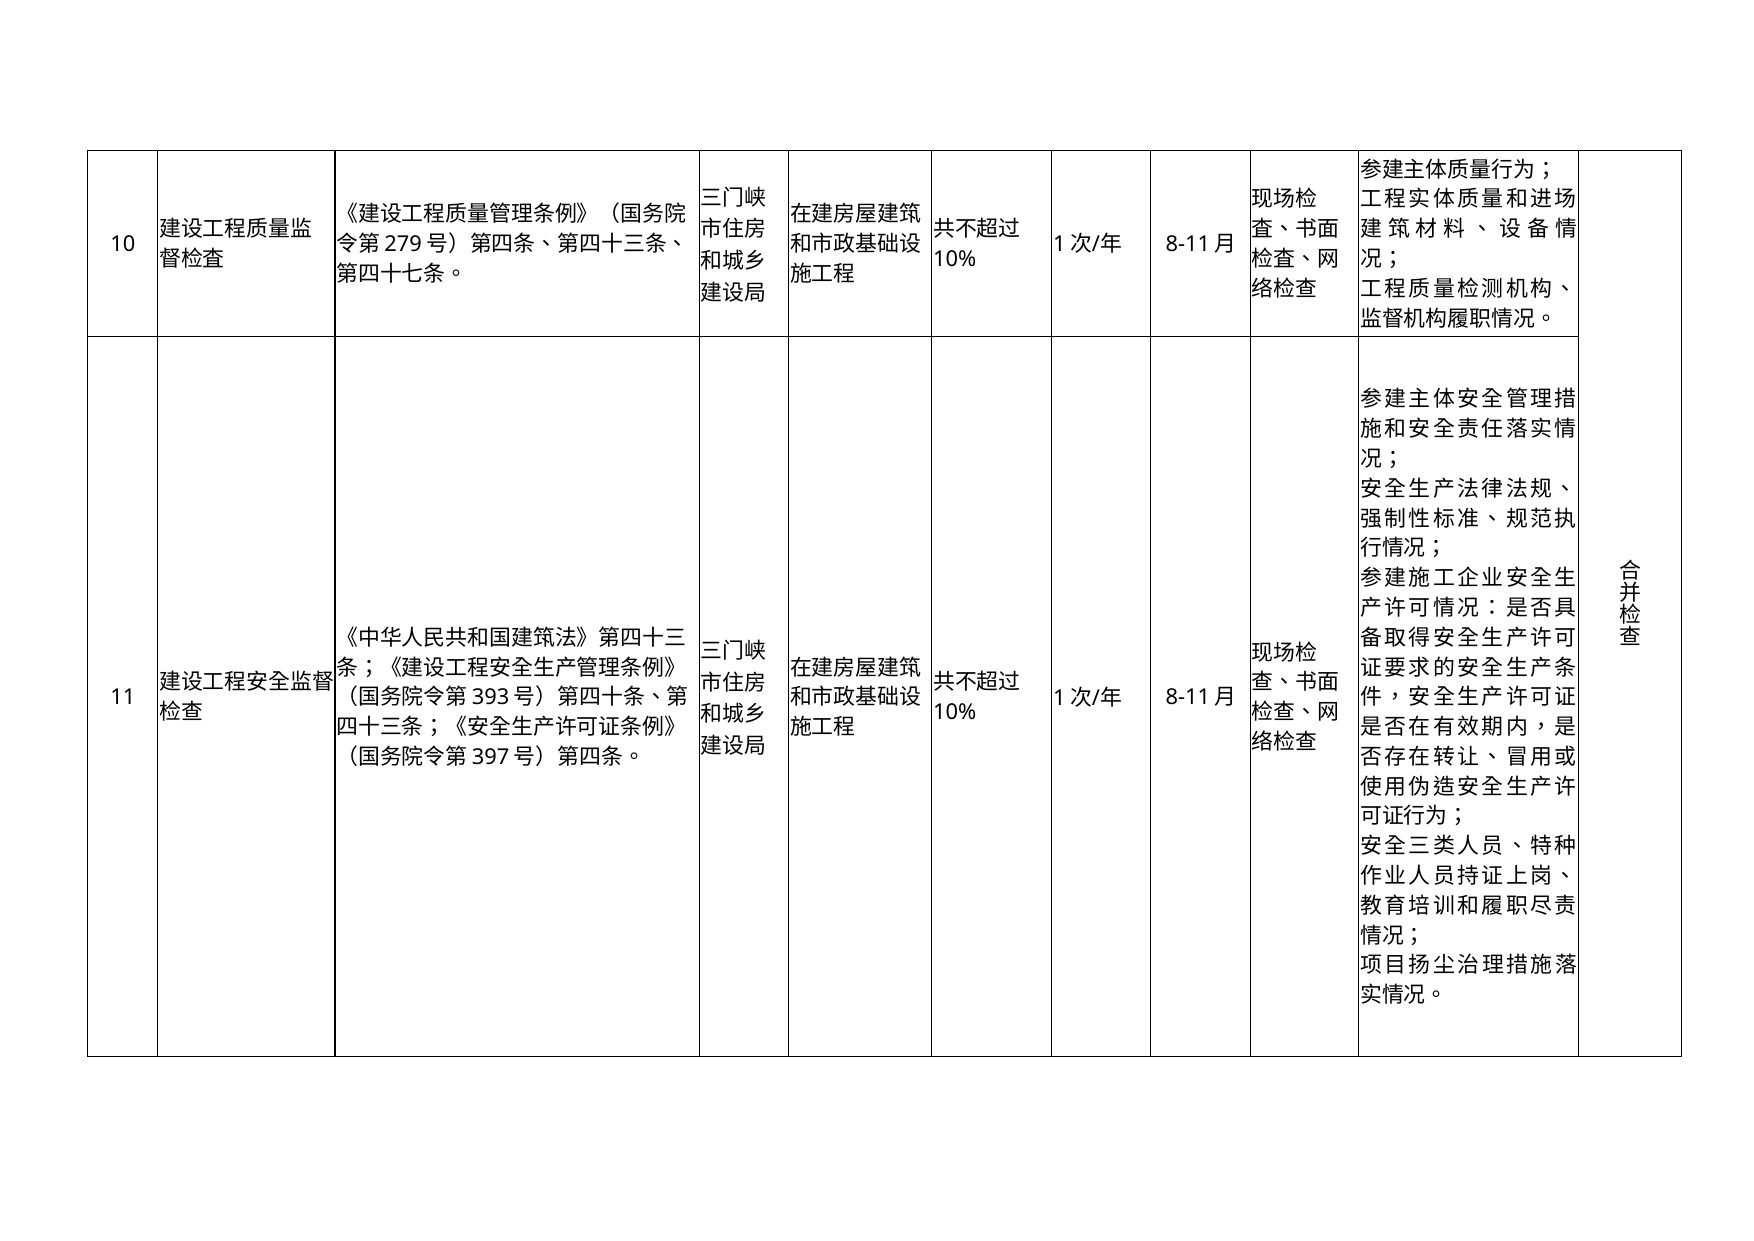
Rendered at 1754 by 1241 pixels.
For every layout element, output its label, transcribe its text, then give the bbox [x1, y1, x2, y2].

table_cell 8-11月 [1151, 337, 1250, 1056]
table_cell 11 [88, 337, 157, 1056]
table_header 共不超过 10% [932, 151, 1051, 336]
table_header 三门峡市住房和城乡建设局 [700, 151, 788, 336]
table_cell 《中华人民共和国建筑法》第四十三条；《建设工程安全生产管理条例》（国务院令第393号）第四十条、第四十三条；《安全生产许可证条例》（国务院令第397号）第四条。 [336, 337, 699, 1056]
table_header 10 [88, 151, 157, 336]
table_cell 参建主体安全管理措施和安全责任落实情况； 安全生产法律法规、 强制性标准、规范执 行情况； 参建施工企业安全生产许可情况：是否具备取得安全生产许可证要求的安全生产条件，安全生产许可证是否在有效期内，是否存在转让、冒用或使用伪造安全生产许可证行为； 安全三类人员、特种 作业人员持证上岗、教育培训和履职尽责情况； 项目扬尘治理措施落实情况。 [1359, 337, 1578, 1056]
table_header 8-11月 [1151, 151, 1250, 336]
table_cell 建设工程安全监督检查 [158, 337, 334, 1056]
table_cell 三门峡市住房和城乡建设局 [700, 337, 788, 1056]
table_header 现场检査、书面检査、网络检查 [1251, 151, 1358, 336]
table_header 在建房屋建筑和市政基础设施工程 [789, 151, 931, 336]
table_header 参建主体质量行为； 工程实体质量和进场建筑材料、设备情况； 工程质量检测机构、 监督机构履职情况。 [1359, 151, 1578, 336]
table_cell 在建房屋建筑和市政基础设施工程 [789, 337, 931, 1056]
table_header 1次/年 [1052, 151, 1150, 336]
table_header 合并检查 [1579, 151, 1681, 1056]
table_header 《建设工程质量管理条例》（国务院令第279号）第四条、第四十三条、第四十七条。 [336, 151, 699, 336]
table_header 建设工程质量监 督检査 [158, 151, 334, 336]
table_cell 共不超过10% [932, 337, 1051, 1056]
table_cell 1次/年 [1052, 337, 1150, 1056]
table_cell 现场检查、书面检查、网络检查 [1251, 337, 1358, 1056]
